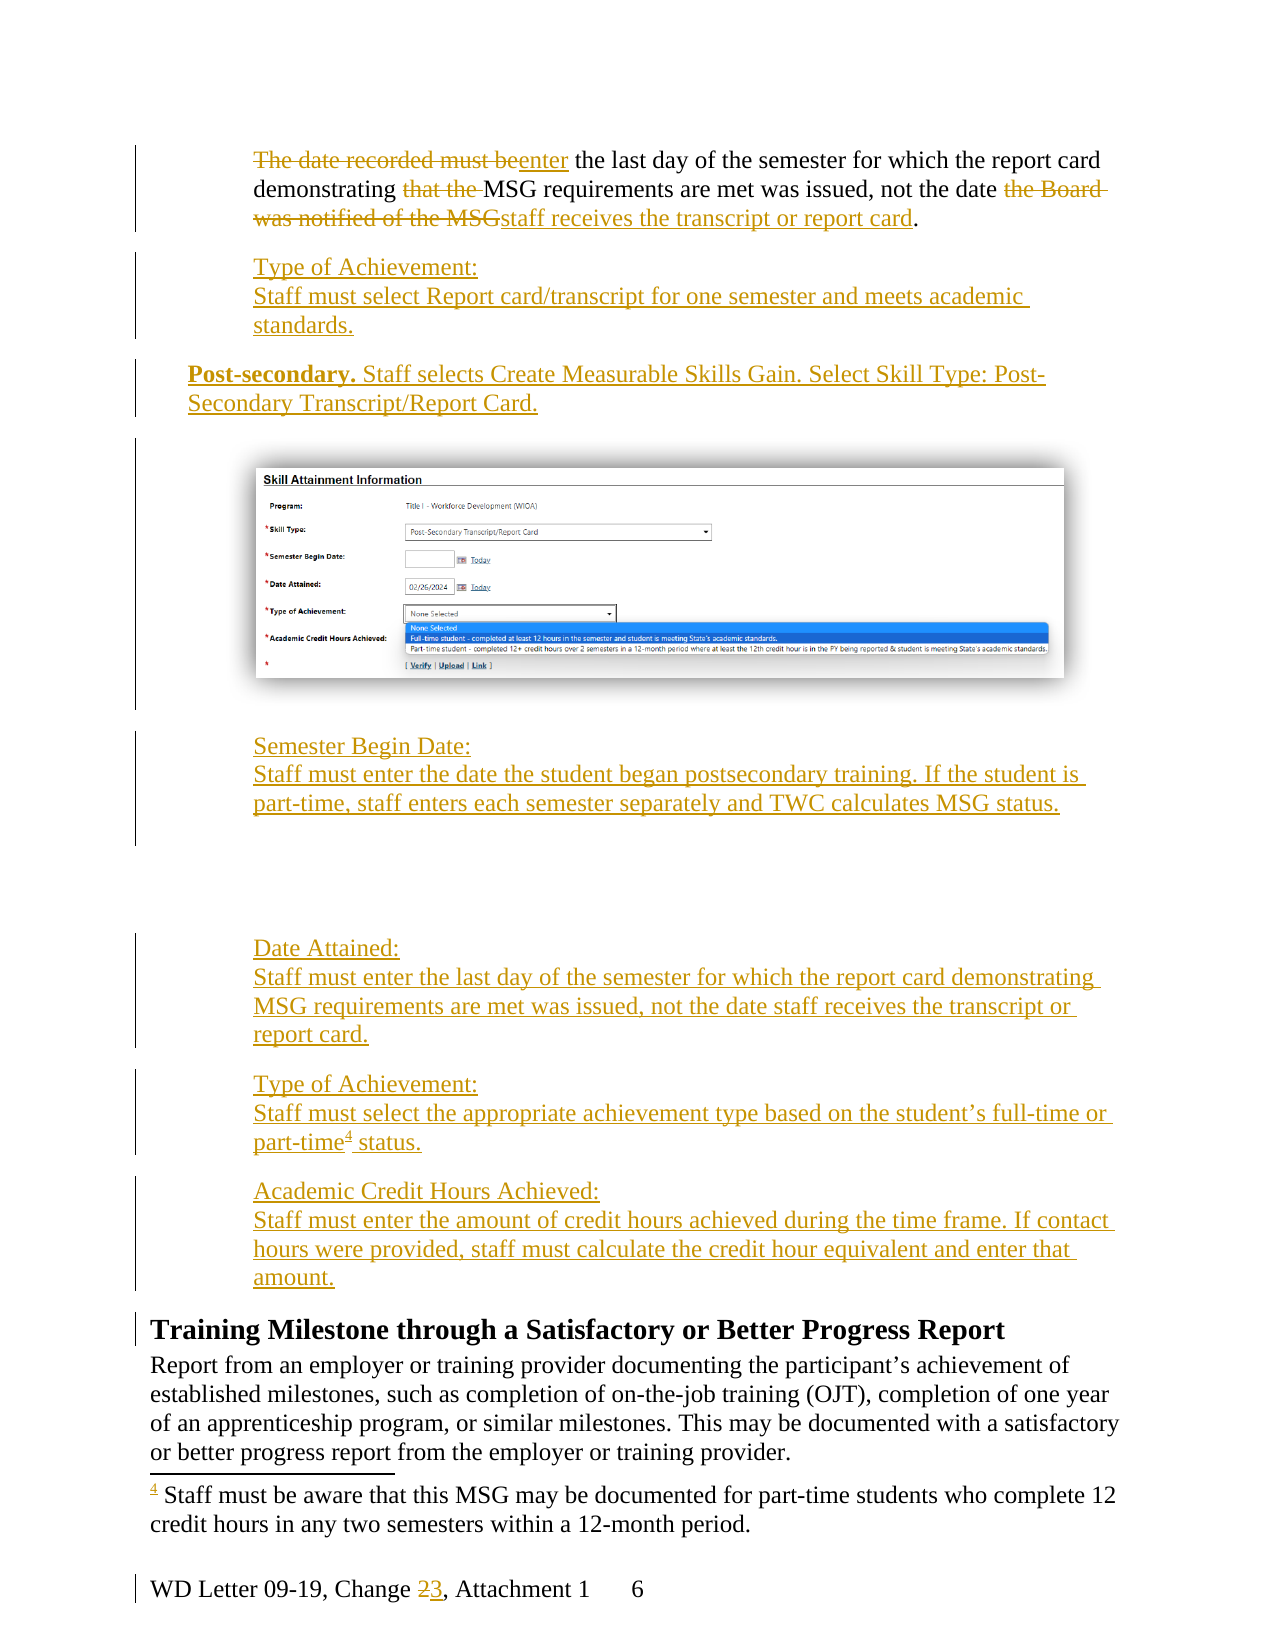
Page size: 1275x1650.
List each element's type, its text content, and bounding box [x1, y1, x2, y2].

text the last day of the semester for which the report card demonstrating MSG requirements are met was issued, not the date . [253, 145, 1125, 232]
picture [256, 468, 1064, 678]
subtitle Training Milestone through a Satisfactory or Better Progress Report [150, 1312, 1125, 1346]
text Report from an employer or training provider documenting the participant’s achievement of established milestones, such as completion of on-the-job training (OJT), completion of one year of an apprenticeship program, or similar milestones. This may be documented with a satisfactory or better progress report from the employer or training provider. [150, 1351, 1125, 1466]
